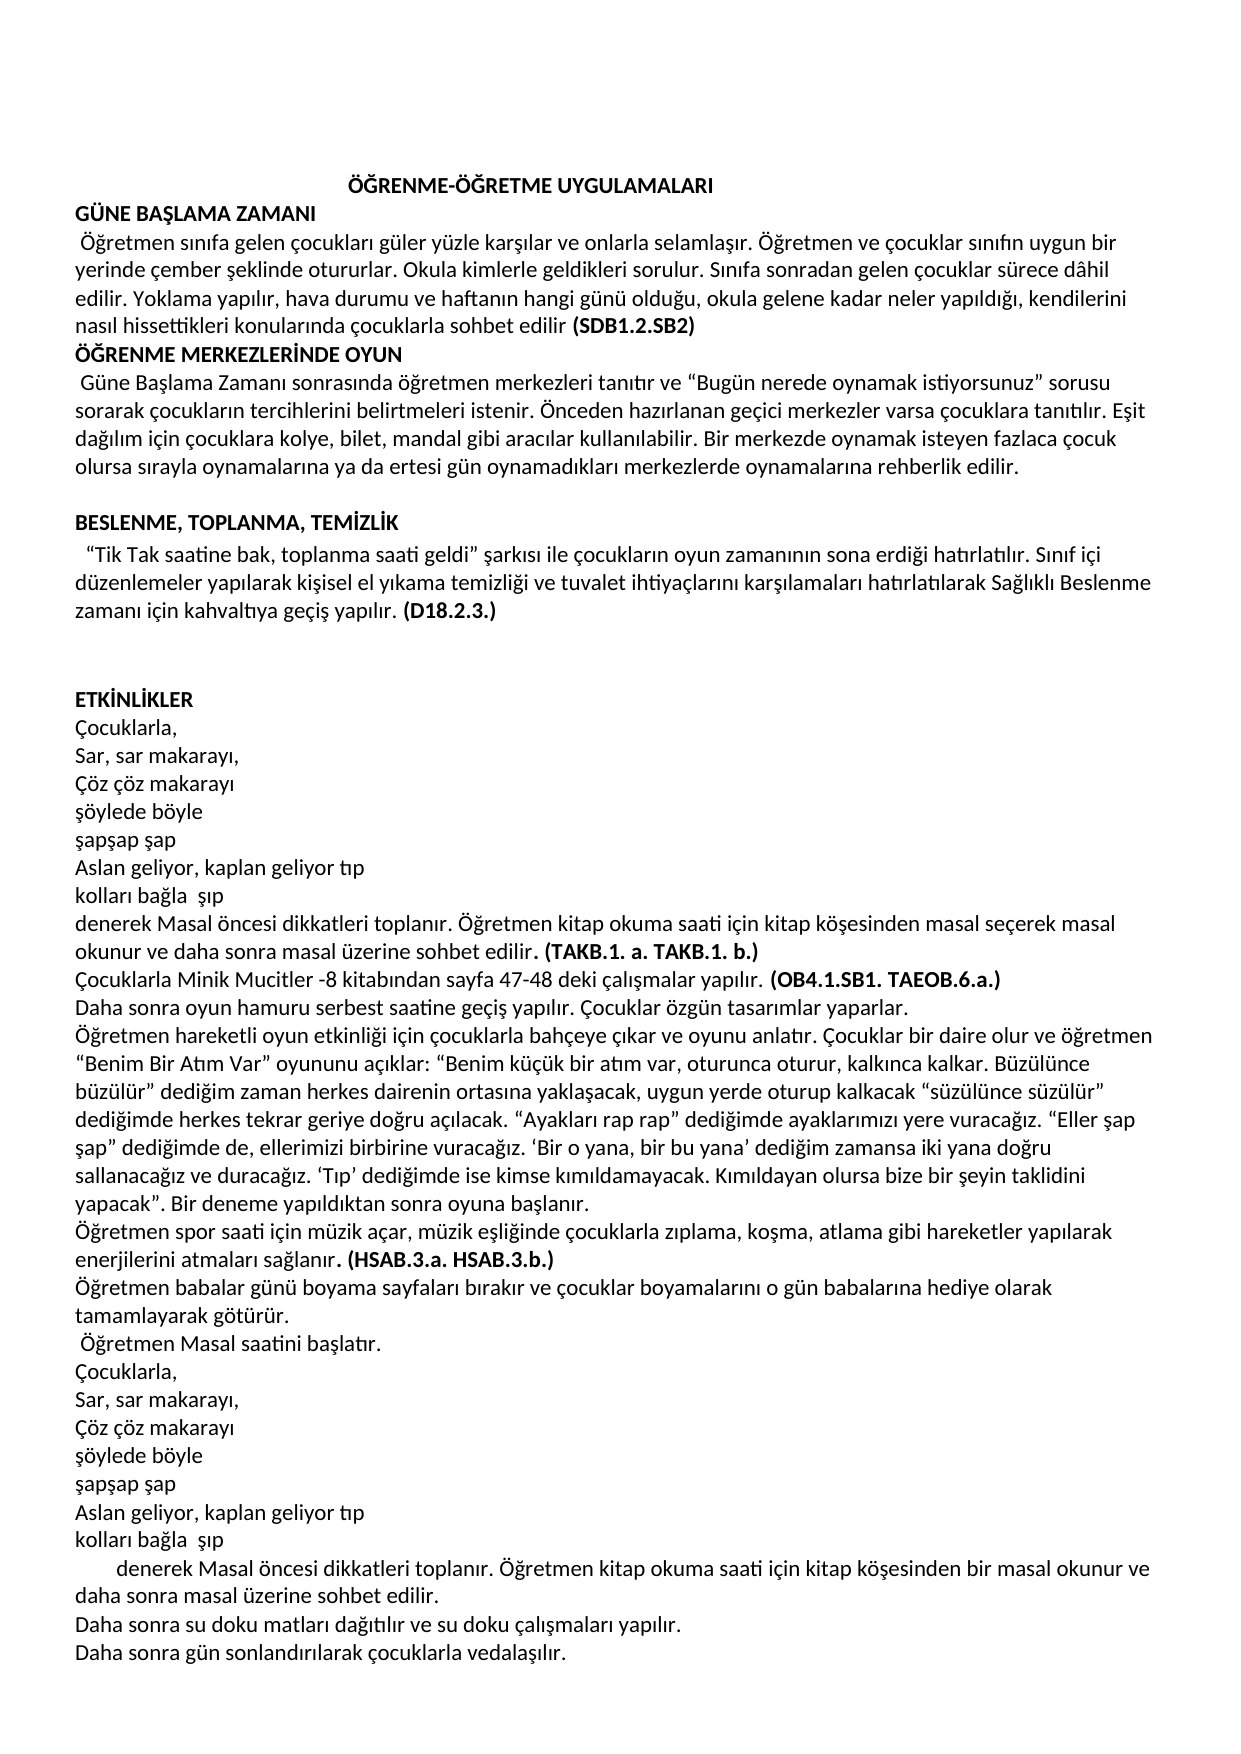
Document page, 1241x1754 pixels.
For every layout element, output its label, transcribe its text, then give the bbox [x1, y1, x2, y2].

text şöylede böyle [75, 1442, 1165, 1469]
text Çocuklarla Minik Mucitler -8 kitabından sayfa 47-48 deki çalışmalar yapılır. (OB4.1.SB1. TAEOB.6.a.) [75, 965, 1165, 993]
text Güne Başlama Zamanı sonrasında öğretmen merkezleri tanıtır ve “Bugün nerede oynamak istiyorsunuz” sorusu sorarak çocukların tercihlerini belirtmeleri istenir. Önceden hazırlanan geçici merkezler varsa çocuklara tanıtılır. Eşit dağılım için çocuklara kolye, bilet, mandal gibi aracılar kullanılabilir. Bir merkezde oynamak isteyen fazlaca çocuk olursa sırayla oynamalarına ya da ertesi gün oynamadıkları merkezlerde oynamalarına rehberlik edilir. [75, 368, 1165, 480]
text Aslan geliyor, kaplan geliyor tıp [75, 853, 1165, 881]
text şapşap şap [75, 1469, 1165, 1498]
text denerek Masal öncesi dikkatleri toplanır. Öğretmen kitap okuma saati için kitap köşesinden masal seçerek masal okunur ve daha sonra masal üzerine sohbet edilir. (TAKB.1. a. TAKB.1. b.) [75, 909, 1165, 965]
text Öğretmen sınıfa gelen çocukları güler yüzle karşılar ve onlarla selamlaşır. Öğretmen ve çocuklar sınıfın uygun bir yerinde çember şeklinde otururlar. Okula kimlerle geldikleri sorulur. Sınıfa sonradan gelen çocuklar sürece dâhil edilir. Yoklama yapılır, hava durumu ve haftanın hangi günü olduğu, okula gelene kadar neler yapıldığı, kendilerini nasıl hissettikleri konularında çocuklarla sohbet edilir (SDB1.2.SB2) [75, 228, 1165, 340]
text Sar, sar makarayı, [75, 741, 1165, 769]
text şapşap şap [75, 825, 1165, 853]
text Öğretmen hareketli oyun etkinliği için çocuklarla bahçeye çıkar ve oyunu anlatır. Çocuklar bir daire olur ve öğretmen “Benim Bir Atım Var” oyununu açıklar: “Benim küçük bir atım var, oturunca oturur, kalkınca kalkar. Büzülünce büzülür” dediğim zaman herkes dairenin ortasına yaklaşacak, uygun yerde oturup kalkacak “süzülünce süzülür” dediğimde herkes tekrar geriye doğru açılacak. “Ayakları rap rap” dediğimde ayaklarımızı yere vuracağız. “Eller şap şap” dediğimde de, ellerimizi birbirine vuracağız. ‘Bir o yana, bir bu yana’ dediğim zamansa iki yana doğru sallanacağız ve duracağız. ‘Tıp’ dediğimde ise kimse kımıldamayacak. Kımıldayan olursa bize bir şeyin taklidini yapacak”. Bir deneme yapıldıktan sonra oyuna başlanır. [75, 1021, 1165, 1217]
text Öğretmen babalar günü boyama sayfaları bırakır ve çocuklar boyamalarını o gün babalarına hediye olarak tamamlayarak götürür. [75, 1273, 1165, 1329]
text Çocuklarla, [75, 713, 1165, 741]
text ÖĞRENME-ÖĞRETME UYGULAMALARI [75, 172, 1165, 199]
text Sar, sar makarayı, [75, 1386, 1165, 1413]
text ETKİNLİKLER [75, 685, 1165, 713]
text BESLENME, TOPLANMA, TEMİZLİK [75, 508, 1165, 536]
text denerek Masal öncesi dikkatleri toplanır. Öğretmen kitap okuma saati için kitap köşesinden bir masal okunur ve daha sonra masal üzerine sohbet edilir. [75, 1554, 1165, 1610]
text kolları bağla şıp [75, 881, 1165, 909]
text Daha sonra su doku matları dağıtılır ve su doku çalışmaları yapılır. [75, 1610, 1165, 1638]
text Çocuklarla, [75, 1357, 1165, 1386]
text Aslan geliyor, kaplan geliyor tıp [75, 1498, 1165, 1526]
text Çöz çöz makarayı [75, 769, 1165, 797]
text şöylede böyle [75, 797, 1165, 825]
text kolları bağla şıp [75, 1526, 1165, 1554]
text ÖĞRENME MERKEZLERİNDE OYUN [75, 340, 1165, 368]
text GÜNE BAŞLAMA ZAMANI [75, 199, 1165, 228]
text “Tik Tak saatine bak, toplanma saati geldi” şarkısı ile çocukların oyun zamanının sona erdiği hatırlatılır. Sınıf içi düzenlemeler yapılarak kişisel el yıkama temizliği ve tuvalet ihtiyaçlarını karşılamaları hatırlatılarak Sağlıklı Beslenme zamanı için kahvaltıya geçiş yapılır. (D18.2.3.) [75, 540, 1165, 624]
text Daha sonra gün sonlandırılarak çocuklarla vedalaşılır. [75, 1638, 1165, 1666]
text Öğretmen spor saati için müzik açar, müzik eşliğinde çocuklarla zıplama, koşma, atlama gibi hareketler yapılarak enerjilerini atmaları sağlanır. (HSAB.3.a. HSAB.3.b.) [75, 1217, 1165, 1273]
text Öğretmen Masal saatini başlatır. [75, 1329, 1165, 1357]
text Daha sonra oyun hamuru serbest saatine geçiş yapılır. Çocuklar özgün tasarımlar yaparlar. [75, 993, 1165, 1021]
text Çöz çöz makarayı [75, 1413, 1165, 1442]
